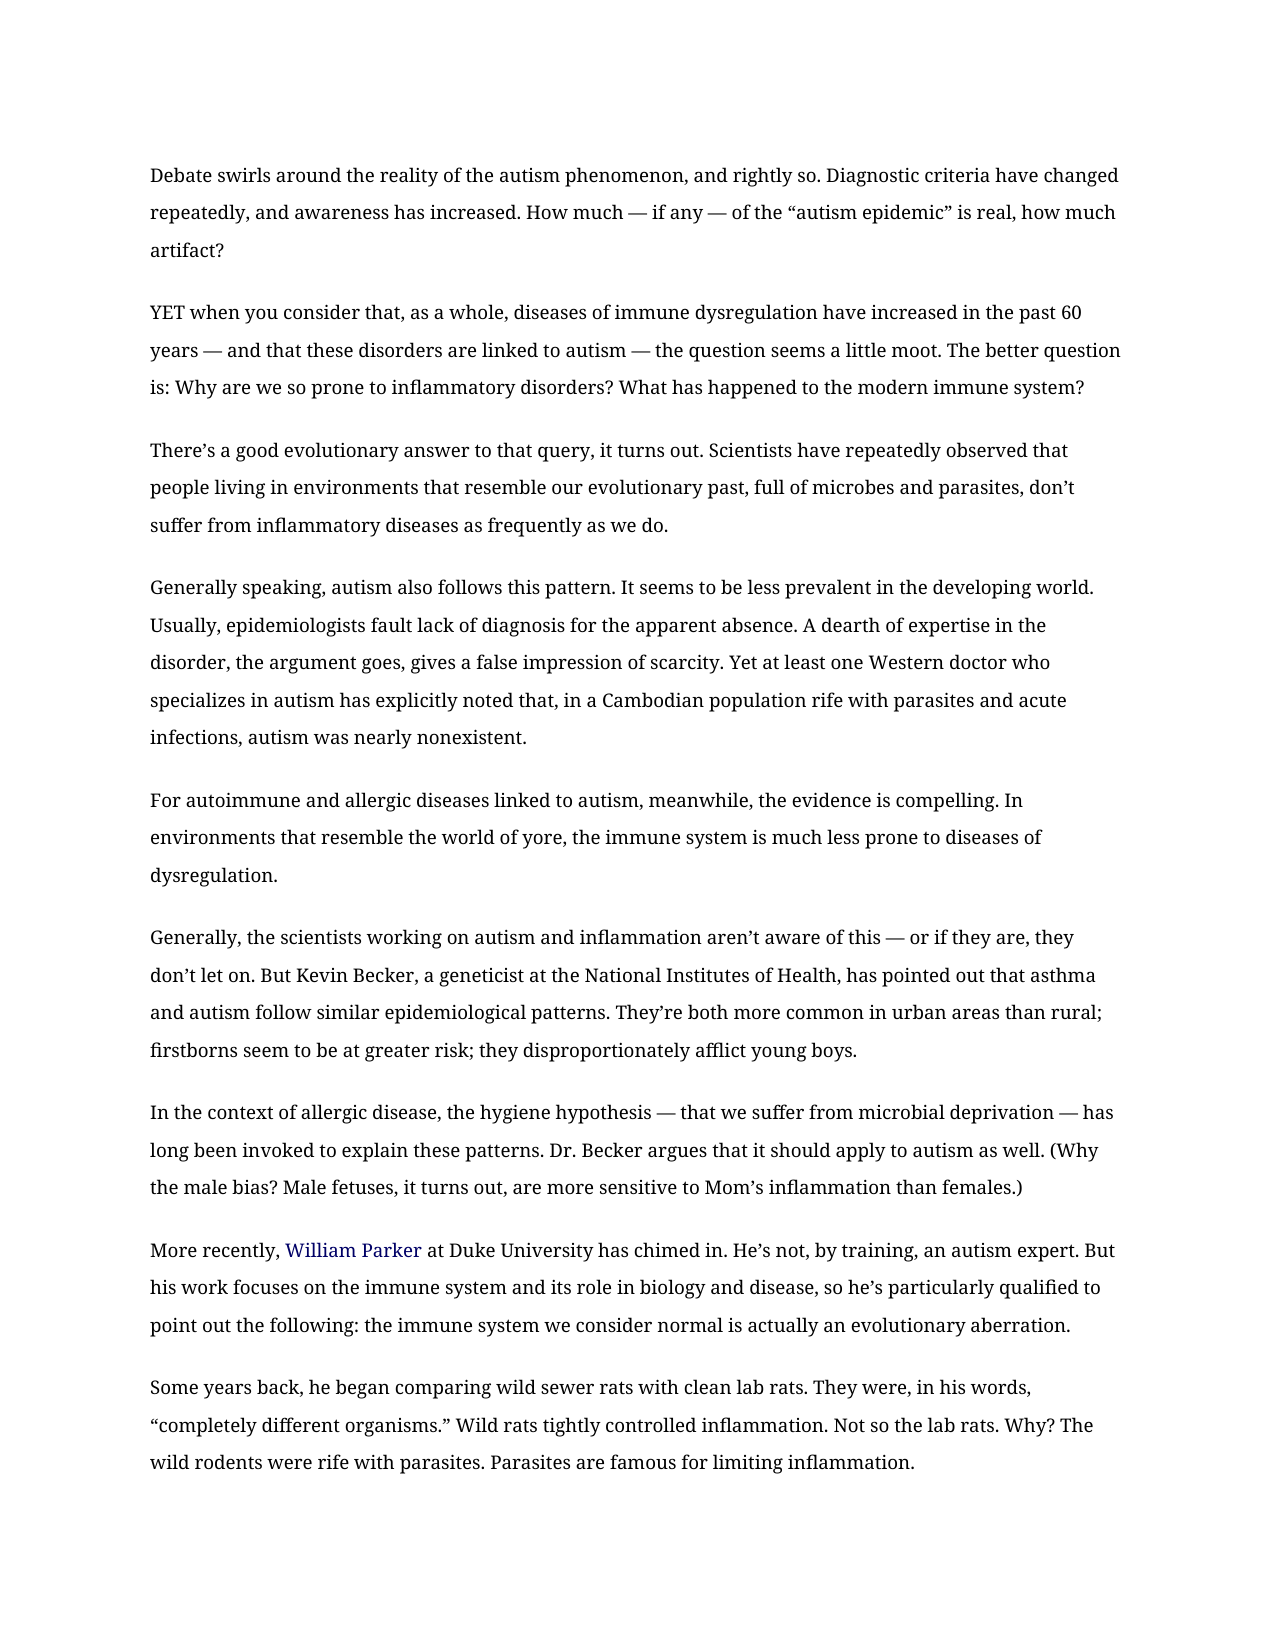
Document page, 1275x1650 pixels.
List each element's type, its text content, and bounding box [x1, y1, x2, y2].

text For autoimmune and allergic diseases linked to autism, meanwhile, the evidence is compelling. In environments that resemble the world of yore, the immune system is much less prone to diseases of dysregulation. [150, 775, 1125, 887]
text Debate swirls around the reality of the autism phenomenon, and rightly so. Diagnostic criteria have changed repeatedly, and awareness has increased. How much — if any — of the “autism epidemic” is real, how much artifact? [150, 150, 1125, 262]
text In the context of allergic disease, the hygiene hypothesis — that we suffer from microbial deprivation — has long been invoked to explain these patterns. Dr. Becker argues that it should apply to autism as well. (Why the male bias? Male fetuses, it turns out, are more sensitive to Mom’s inflammation than females.) [150, 1087, 1125, 1200]
text Generally speaking, autism also follows this pattern. It seems to be less prevalent in the developing world. Usually, epidemiologists fault lack of diagnosis for the apparent absence. A dearth of expertise in the disorder, the argument goes, gives a false impression of scarcity. Yet at least one Western doctor who specializes in autism has explicitly noted that, in a Cambodian population rife with parasites and acute infections, autism was nearly nonexistent. [150, 562, 1125, 750]
text More recently, William Parker at Duke University has chimed in. He’s not, by training, an autism expert. But his work focuses on the immune system and its role in biology and disease, so he’s particularly qualified to point out the following: the immune system we consider normal is actually an evolutionary aberration. [150, 1225, 1125, 1337]
text Generally, the scientists working on autism and inflammation aren’t aware of this — or if they are, they don’t let on. But Kevin Becker, a geneticist at the National Institutes of Health, has pointed out that asthma and autism follow similar epidemiological patterns. They’re both more common in urban areas than rural; firstborns seem to be at greater risk; they disproportionately afflict young boys. [150, 912, 1125, 1062]
text Some years back, he began comparing wild sewer rats with clean lab rats. They were, in his words, “completely different organisms.” Wild rats tightly controlled inflammation. Not so the lab rats. Why? The wild rodents were rife with parasites. Parasites are famous for limiting inflammation. [150, 1362, 1125, 1475]
text There’s a good evolutionary answer to that query, it turns out. Scientists have repeatedly observed that people living in environments that resemble our evolutionary past, full of microbes and parasites, don’t suffer from inflammatory diseases as frequently as we do. [150, 425, 1125, 537]
text YET when you consider that, as a whole, diseases of immune dysregulation have increased in the past 60 years — and that these disorders are linked to autism — the question seems a little moot. The better question is: Why are we so prone to inflammatory disorders? What has happened to the modern immune system? [150, 287, 1125, 400]
